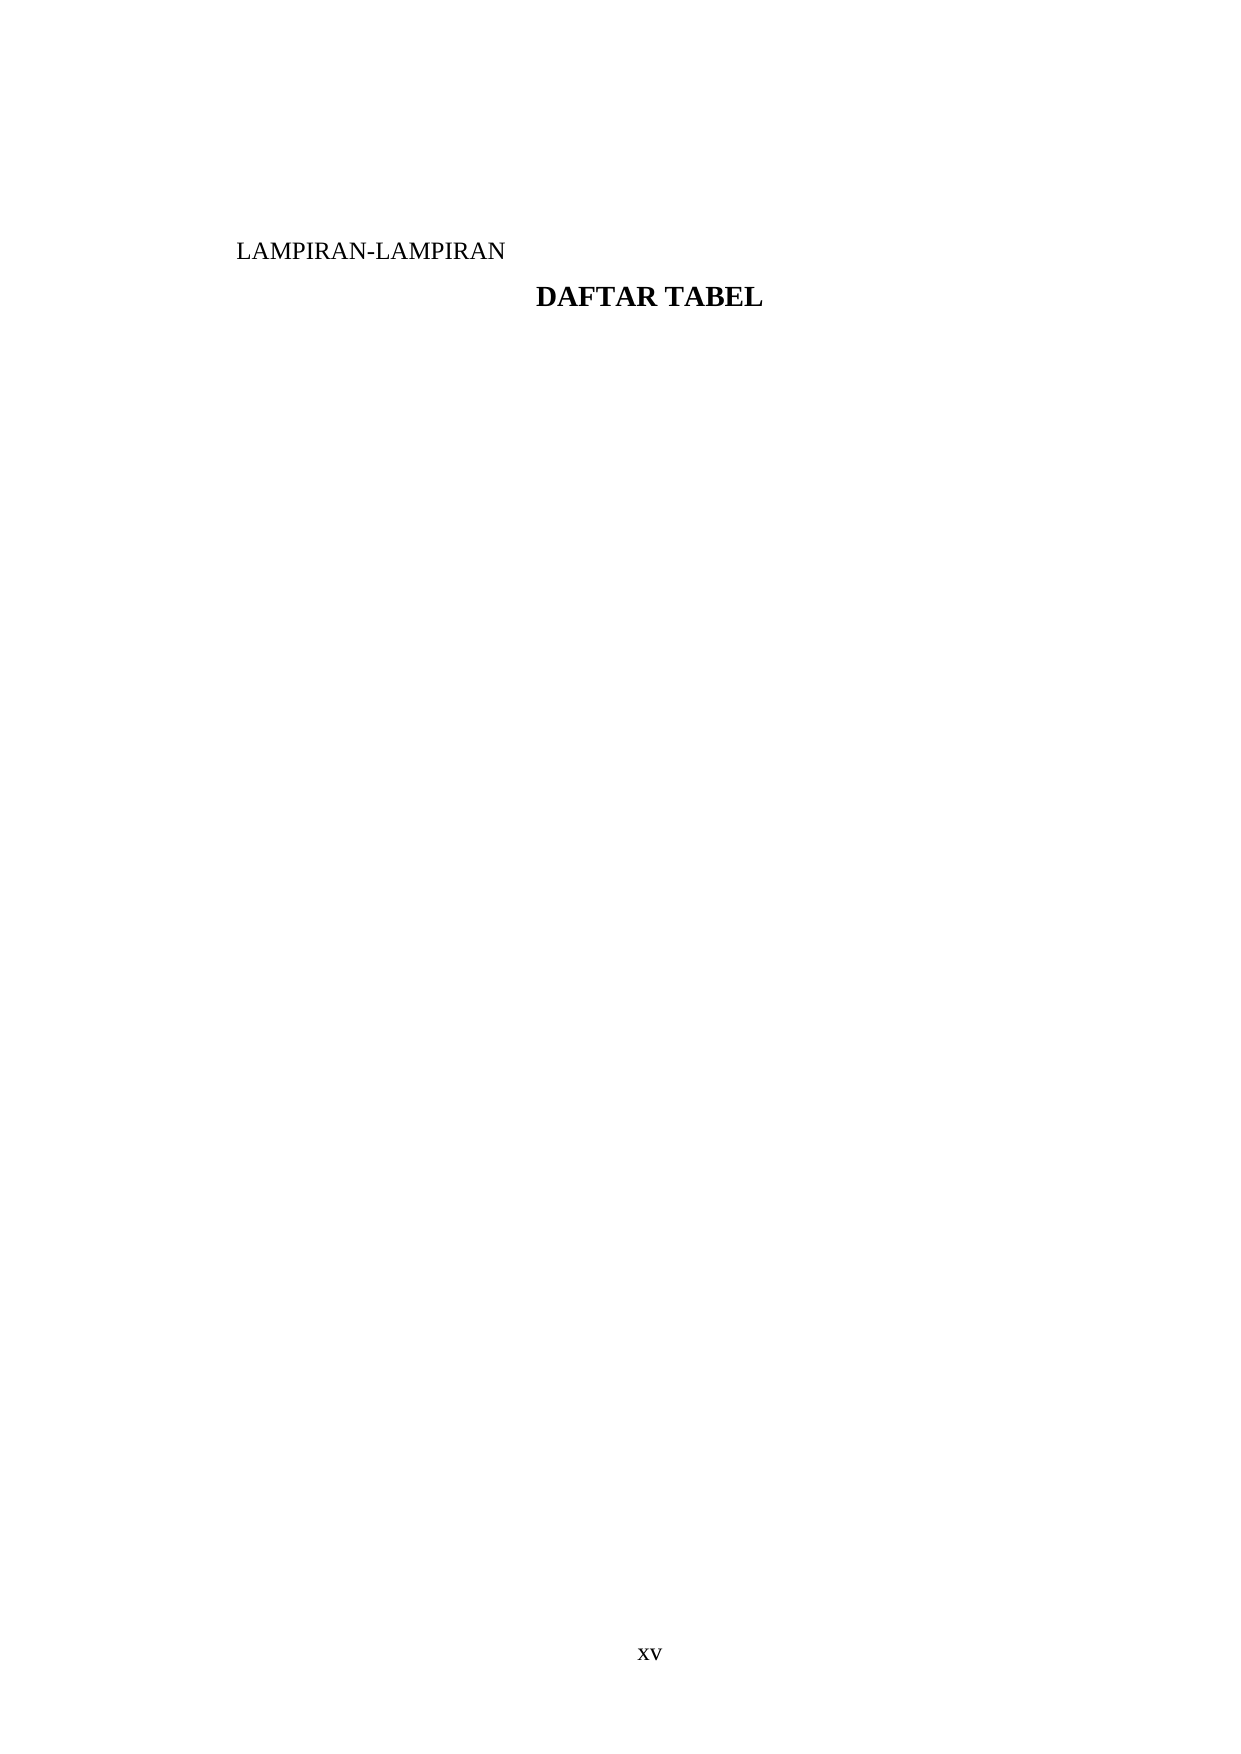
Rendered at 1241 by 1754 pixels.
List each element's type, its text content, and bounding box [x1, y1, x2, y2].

text DAFTAR TABEL [236, 279, 1063, 313]
text LAMPIRAN-LAMPIRAN [236, 236, 1063, 265]
